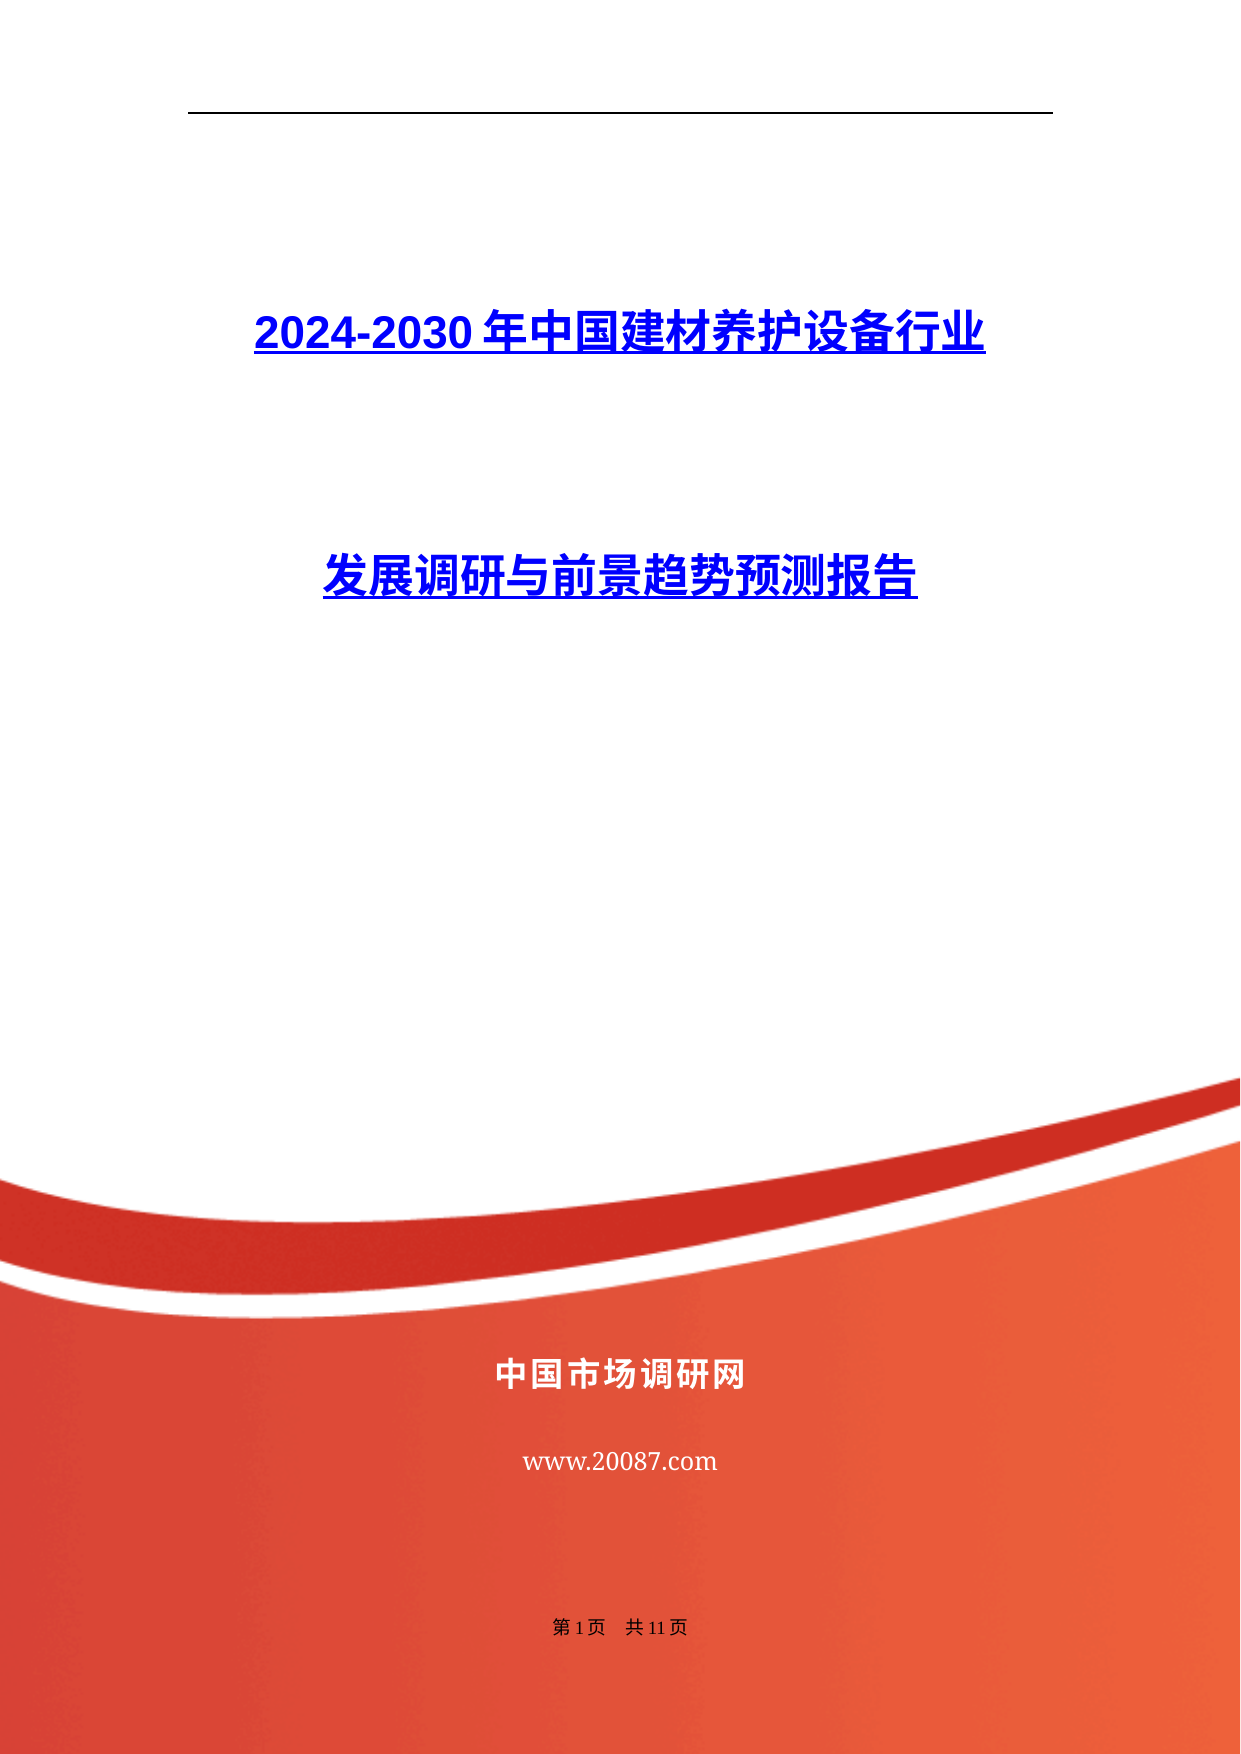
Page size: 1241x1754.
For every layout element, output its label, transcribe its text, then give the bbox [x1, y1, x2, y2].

table_header 2024-2030年中国建材养护设备行业发展调研与前景趋势预测报告 [188, 207, 1053, 773]
subtitle 中国市场调研网 [187, 1339, 1053, 1404]
text www.20087.com [187, 1428, 1053, 1493]
picture [0, 1006, 1241, 1754]
